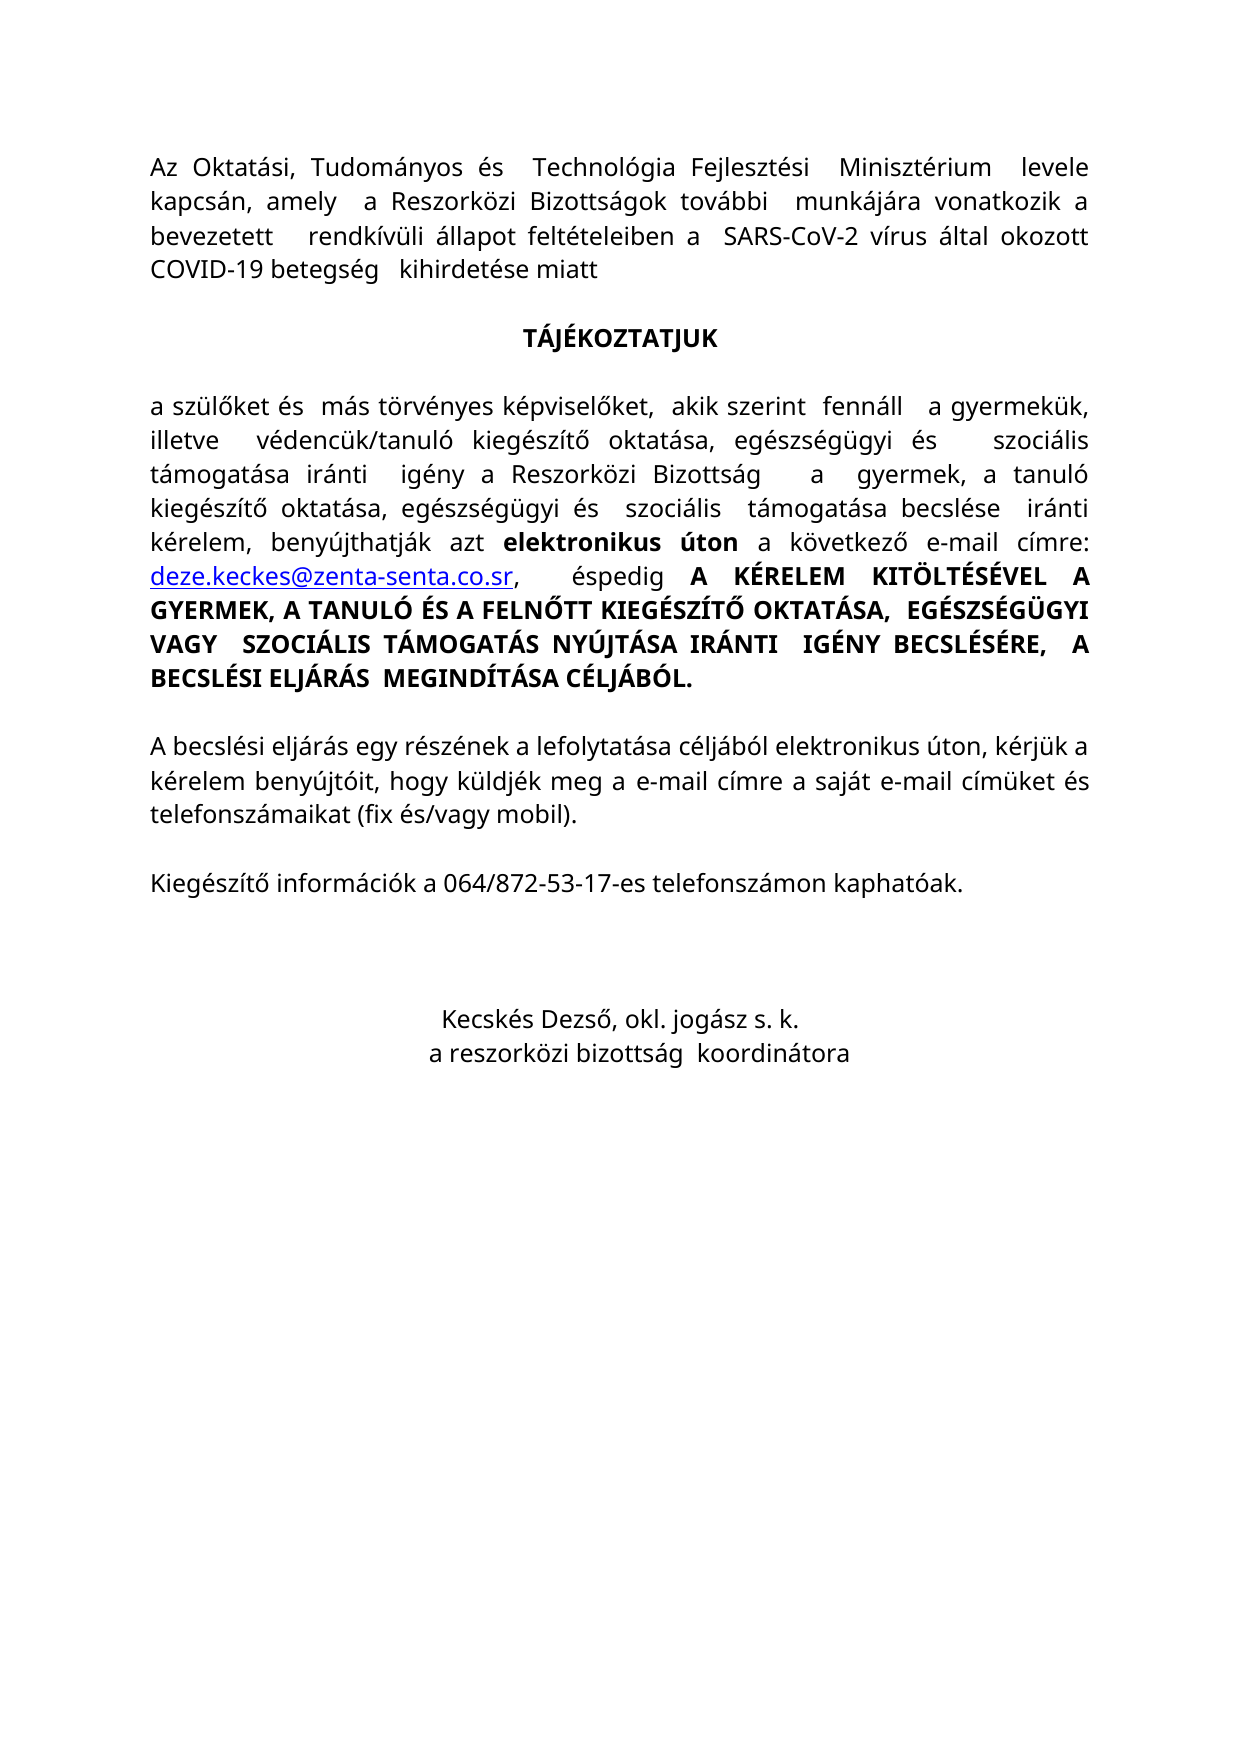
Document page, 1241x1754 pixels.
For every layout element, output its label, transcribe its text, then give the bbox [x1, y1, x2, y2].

text Az Oktatási, Tudományos és Technológia Fejlesztési Minisztérium levele kapcsán, amely a Reszorközi Bizottságok további munkájára vonatkozik a bevezetett rendkívüli állapot feltételeiben a SARS-CoV-2 vírus által okozott COVID-19 betegség kihirdetése miatt [150, 150, 1090, 286]
text A becslési eljárás egy részének a lefolytatása céljából elektronikus úton, kérjük a kérelem benyújtóit, hogy küldjék meg a е-mail címre a saját е-mail címüket és telefonszámaikat (fix és/vagy mobil). [150, 729, 1090, 831]
text a szülőket és más törvényes képviselőket, akik szerint fennáll a gyermekük, illetve védencük/tanuló kiegészítő oktatása, egészségügyi és szociális támogatása iránti igény a Reszorközi Bizottság a gyermek, a tanuló kiegészítő oktatása, egészségügyi és szociális támogatása becslése iránti kérelem, benyújthatják azt elektronikus úton a következő e-mail címre: deze.keckes@zenta-senta.co.sr, éspedig A KÉRELEM KITÖLTÉSÉVEL A GYERMEK, A TANULÓ ÉS A FELNŐTT KIEGÉSZÍTŐ OKTATÁSA, EGÉSZSÉGÜGYI VAGY SZOCIÁLIS TÁMOGATÁS NYÚJTÁSA IRÁNTI IGÉNY BECSLÉSÉRE, A BECSLÉSI ELJÁRÁS MEGINDÍTÁSA CÉLJÁBÓL. [150, 388, 1090, 695]
text Kiegészítő információk a 064/872-53-17-es telefonszámon kaphatóak. [150, 865, 1090, 899]
text Kecskés Dezső, okl. jogász s. k. [150, 1002, 1090, 1036]
text a reszorközi bizottság koordinátora [150, 1036, 1090, 1070]
text TÁJÉKOZTATJUK [150, 320, 1090, 354]
